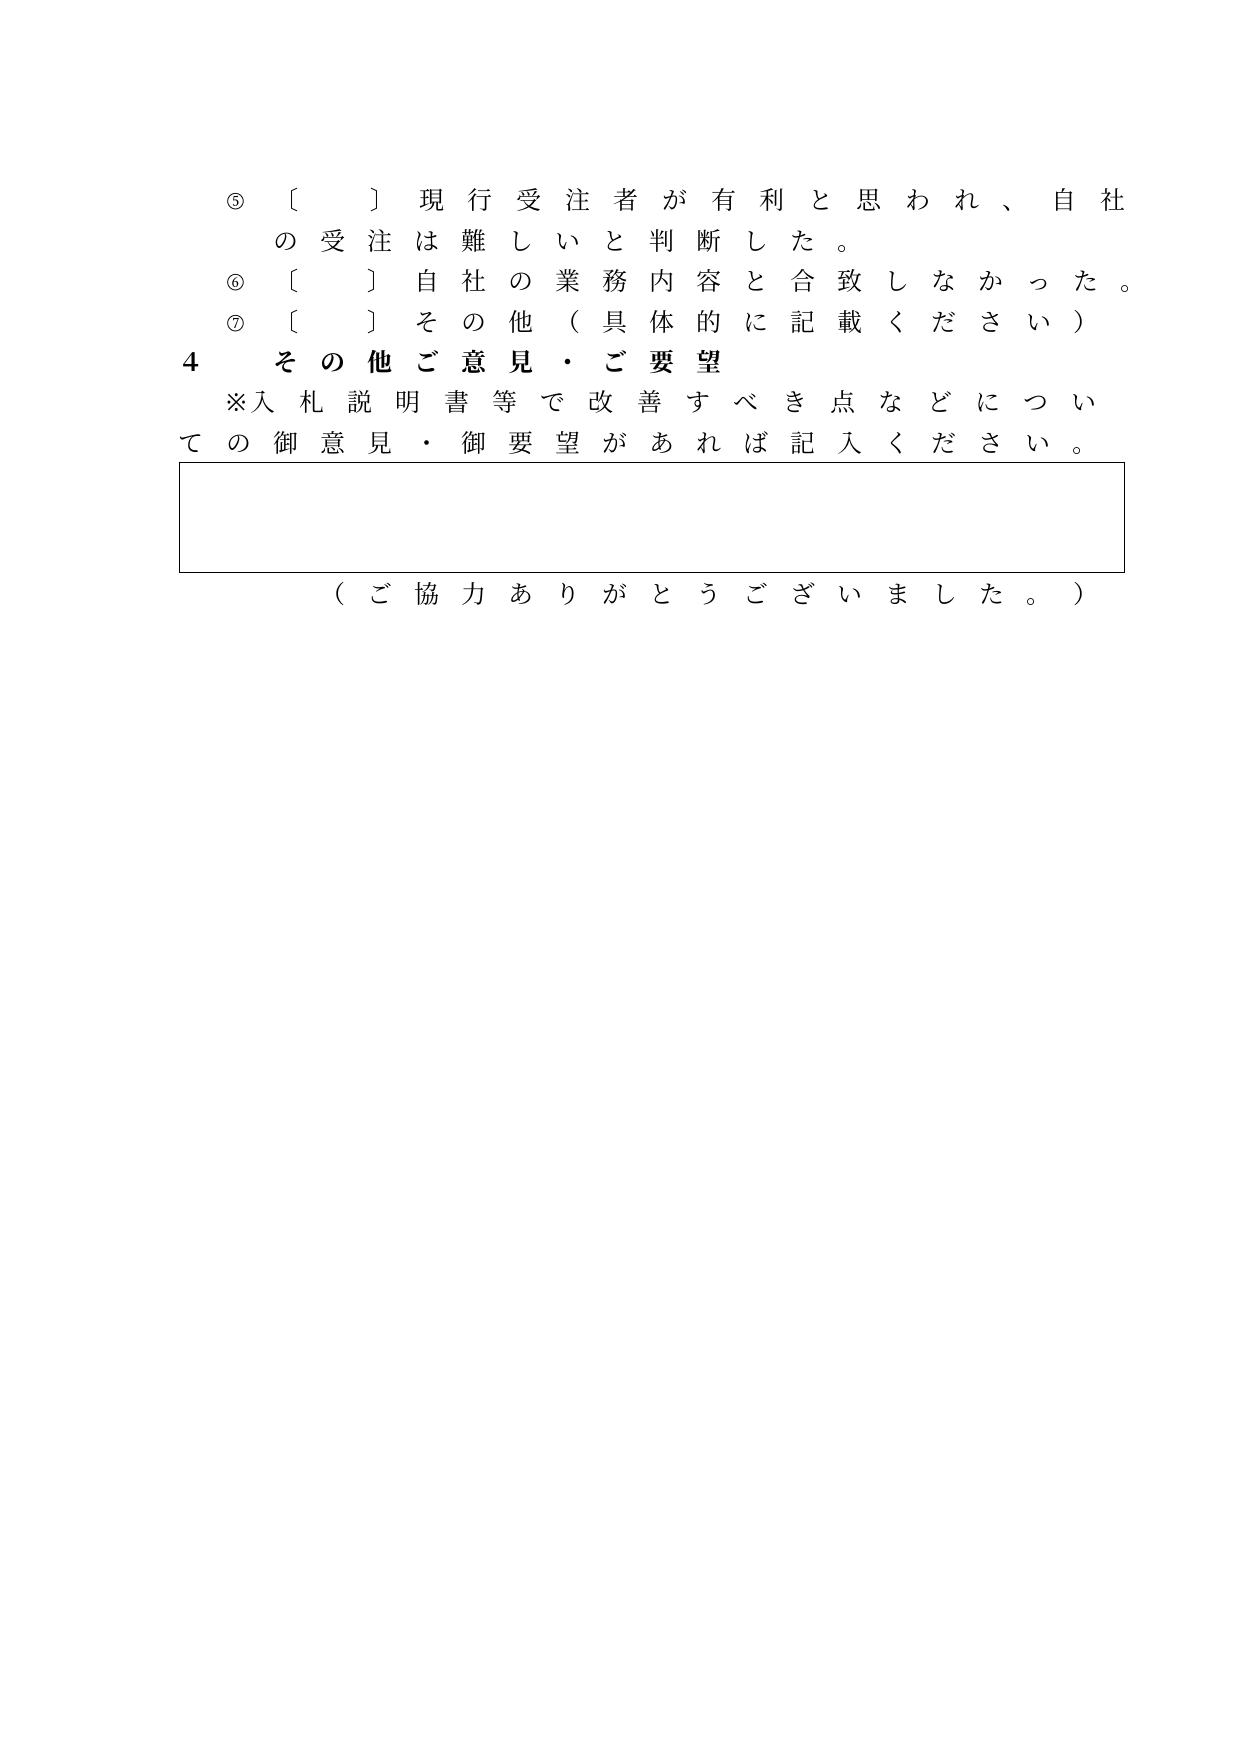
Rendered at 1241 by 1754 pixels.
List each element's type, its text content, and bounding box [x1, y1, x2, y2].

text ４ その他ご意見・ご要望 [179, 340, 1120, 381]
list 〔 〕現行受注者が有利と思われ、自社の受注は難しいと判断した。 [222, 179, 1148, 259]
text ※入札説明書等で改善すべき点などについての御意見・御要望があれば記入ください。 [179, 381, 1120, 462]
list 〔 〕その他（具体的に記載ください） [222, 300, 1120, 340]
table_header [180, 463, 1124, 572]
text （ご協力ありがとうございました。） [134, 573, 1120, 613]
list 〔 〕自社の業務内容と合致しなかった。 [222, 259, 1120, 300]
